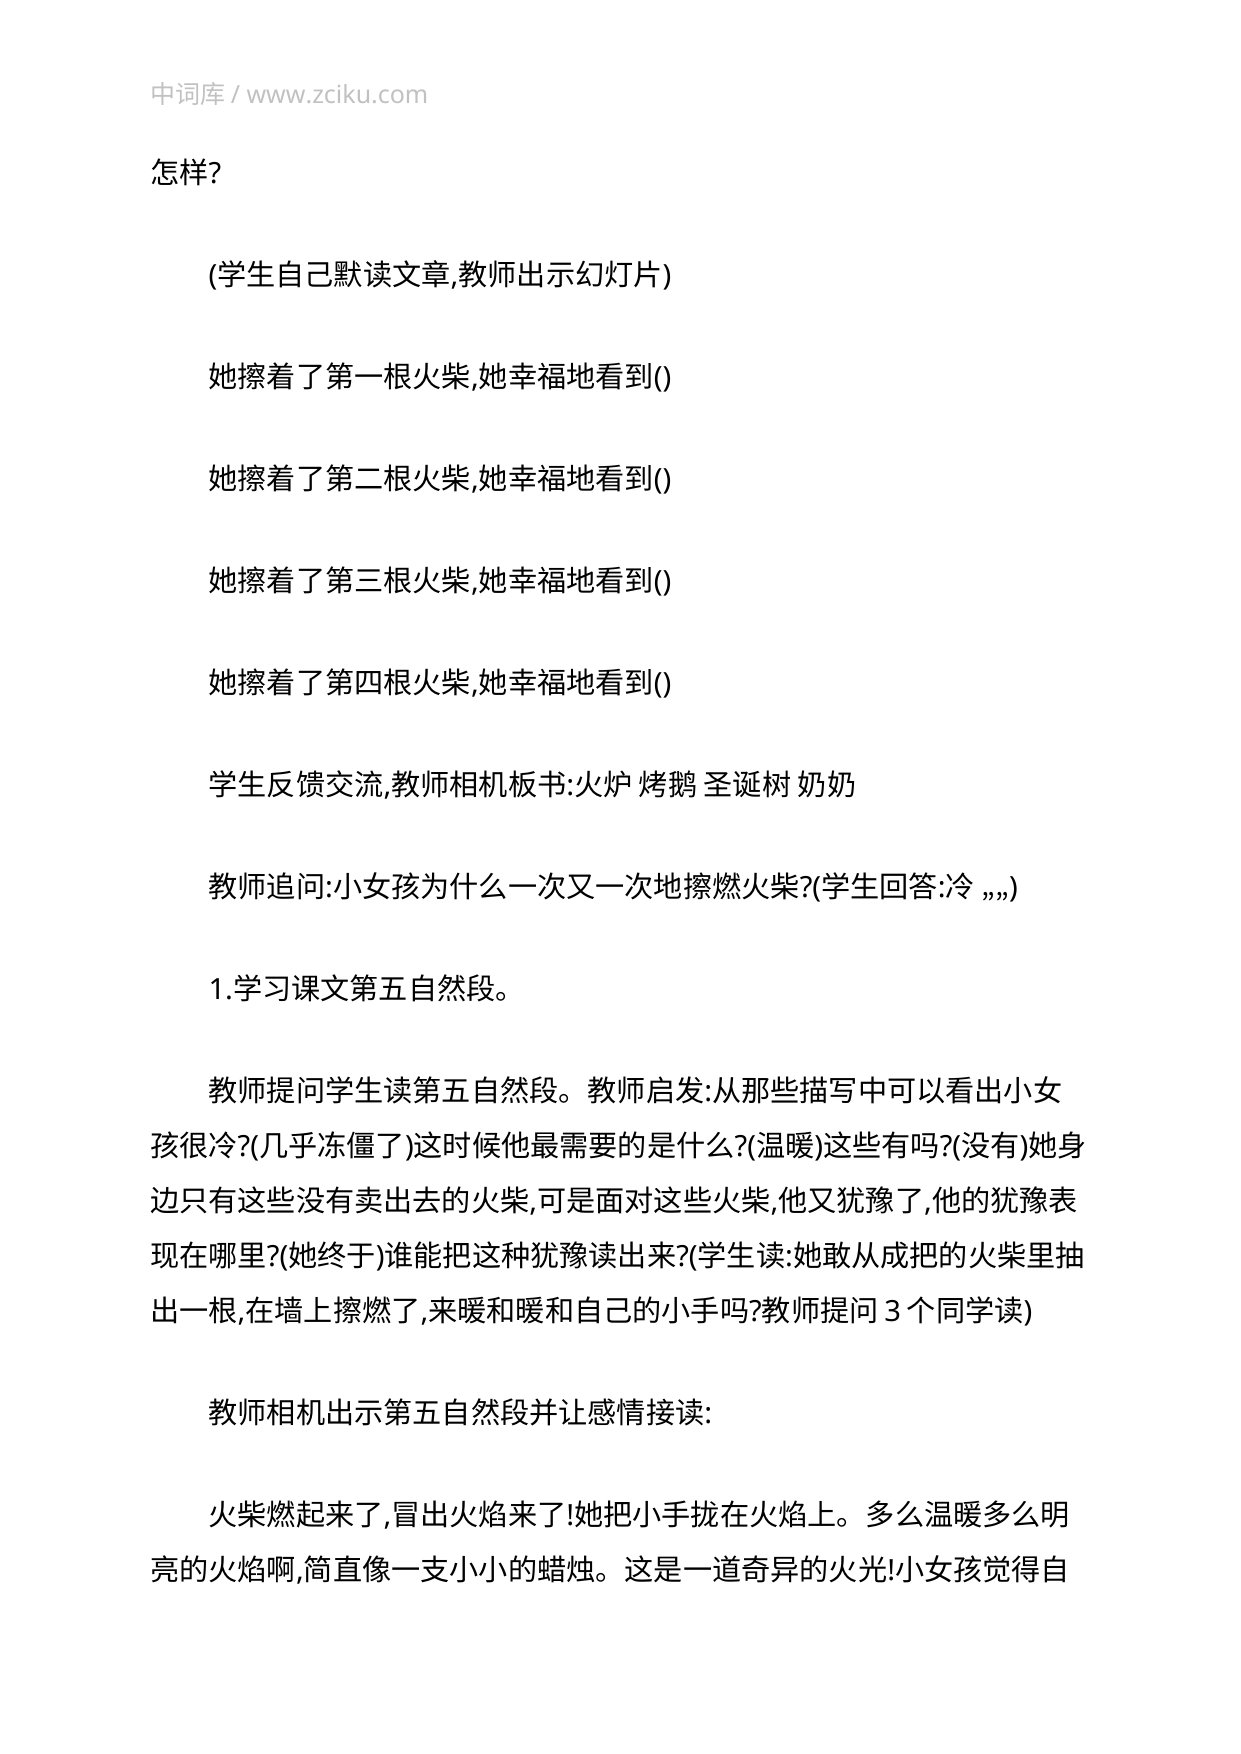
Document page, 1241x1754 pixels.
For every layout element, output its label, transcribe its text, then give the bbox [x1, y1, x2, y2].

text 教师追问:小女孩为什么一次又一次地擦燃火柴?(学生回答:冷 „„) [150, 864, 1090, 906]
text 她擦着了第三根火柴,她幸福地看到() [150, 558, 1090, 600]
text 教师提问学生读第五自然段。教师启发:从那些描写中可以看出小女孩很冷?(几乎冻僵了)这时候他最需要的是什么?(温暖)这些有吗?(没有)她身边只有这些没有卖出去的火柴,可是面对这些火柴,他又犹豫了,他的犹豫表现在哪里?(她终于)谁能把这种犹豫读出来?(学生读:她敢从成把的火柴里抽出一根,在墙上擦燃了,来暖和暖和自己的小手吗?教师提问3个同学读) [150, 1068, 1090, 1330]
text 她擦着了第二根火柴,她幸福地看到() [150, 456, 1090, 498]
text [150, 150, 1090, 192]
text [150, 1492, 1090, 1589]
text 1.学习课文第五自然段。 [150, 966, 1090, 1008]
text (学生自己默读文章,教师出示幻灯片) [150, 252, 1090, 294]
text 她擦着了第一根火柴,她幸福地看到() [150, 354, 1090, 396]
text 她擦着了第四根火柴,她幸福地看到() [150, 660, 1090, 702]
text 学生反馈交流,教师相机板书:火炉 烤鹅 圣诞树 奶奶 [150, 762, 1090, 804]
text 教师相机出示第五自然段并让感情接读: [150, 1390, 1090, 1432]
